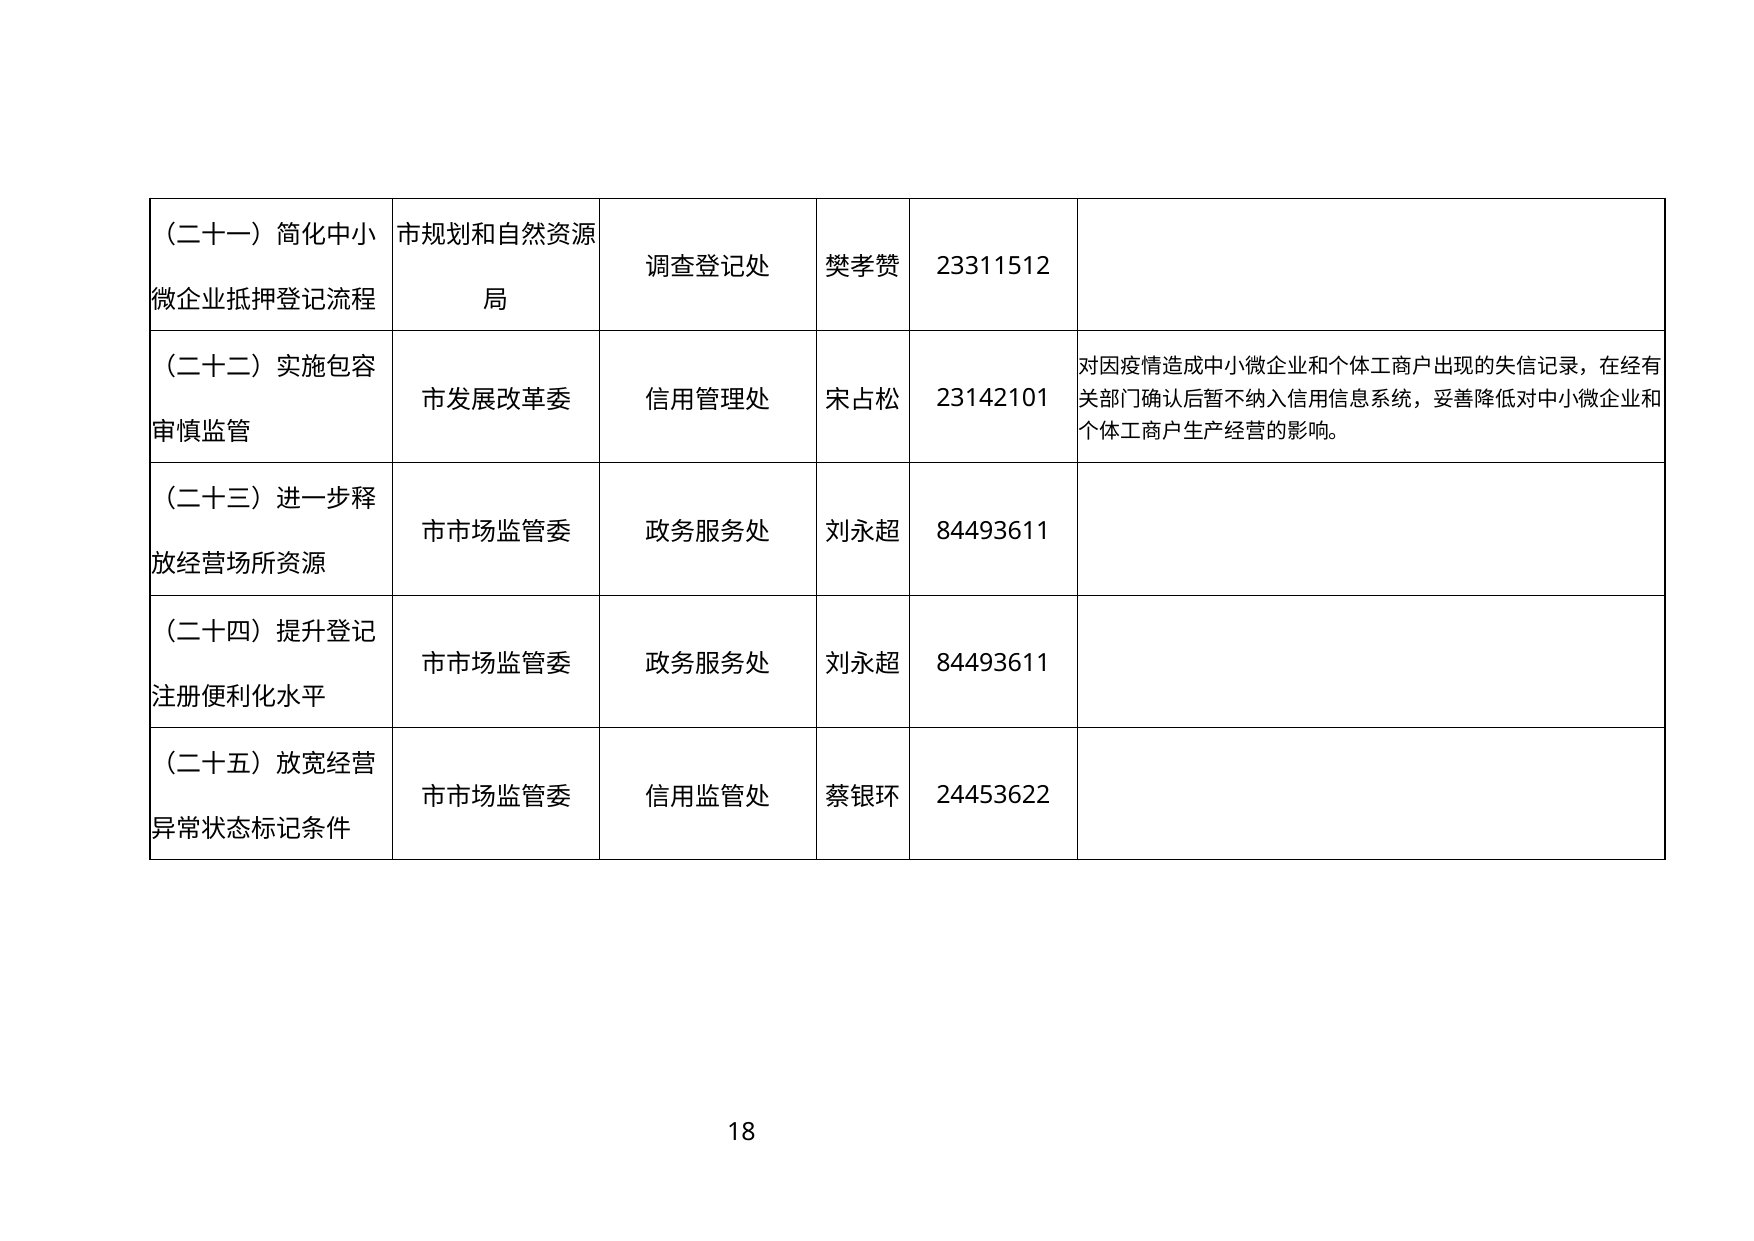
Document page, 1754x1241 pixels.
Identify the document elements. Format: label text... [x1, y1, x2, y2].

table_cell 24453622 [910, 728, 1077, 859]
table_cell （二十一）简化中小微企业抵押登记流程 [151, 199, 392, 330]
table_cell 市规划和自然资源局 [393, 199, 599, 330]
table_cell 84493611 [910, 463, 1077, 594]
table_cell 蔡银环 [817, 728, 909, 859]
table_cell 市市场监管委 [393, 463, 599, 594]
table_cell 对因疫情造成中小微企业和个体工商户出现的失信记录，在经有关部门确认后暂不纳入信用信息系统，妥善降低对中小微企业和个体工商户生产经营的影响。 [1078, 331, 1664, 462]
table_cell 23142101 [910, 331, 1077, 462]
table_cell [1078, 596, 1664, 727]
table_cell （二十三）进一步释放经营场所资源 [151, 463, 392, 594]
table_cell 政务服务处 [600, 596, 816, 727]
table_cell 调查登记处 [600, 199, 816, 330]
table_cell [1078, 463, 1664, 594]
table_cell 市市场监管委 [393, 596, 599, 727]
table_cell （二十四）提升登记注册便利化水平 [151, 596, 392, 727]
table_cell 84493611 [910, 596, 1077, 727]
table_cell 市市场监管委 [393, 728, 599, 859]
table_cell （二十二）实施包容审慎监管 [151, 331, 392, 462]
table_cell 信用管理处 [600, 331, 816, 462]
table_cell 樊孝赞 [817, 199, 909, 330]
table_cell 市发展改革委 [393, 331, 599, 462]
table_cell 刘永超 [817, 596, 909, 727]
table_cell 政务服务处 [600, 463, 816, 594]
table_cell [1078, 728, 1664, 859]
table_cell 23311512 [910, 199, 1077, 330]
table_cell 刘永超 [817, 463, 909, 594]
table_cell 信用监管处 [600, 728, 816, 859]
table_cell [1078, 199, 1664, 330]
table_cell （二十五）放宽经营异常状态标记条件 [151, 728, 392, 859]
table_cell 宋占松 [817, 331, 909, 462]
